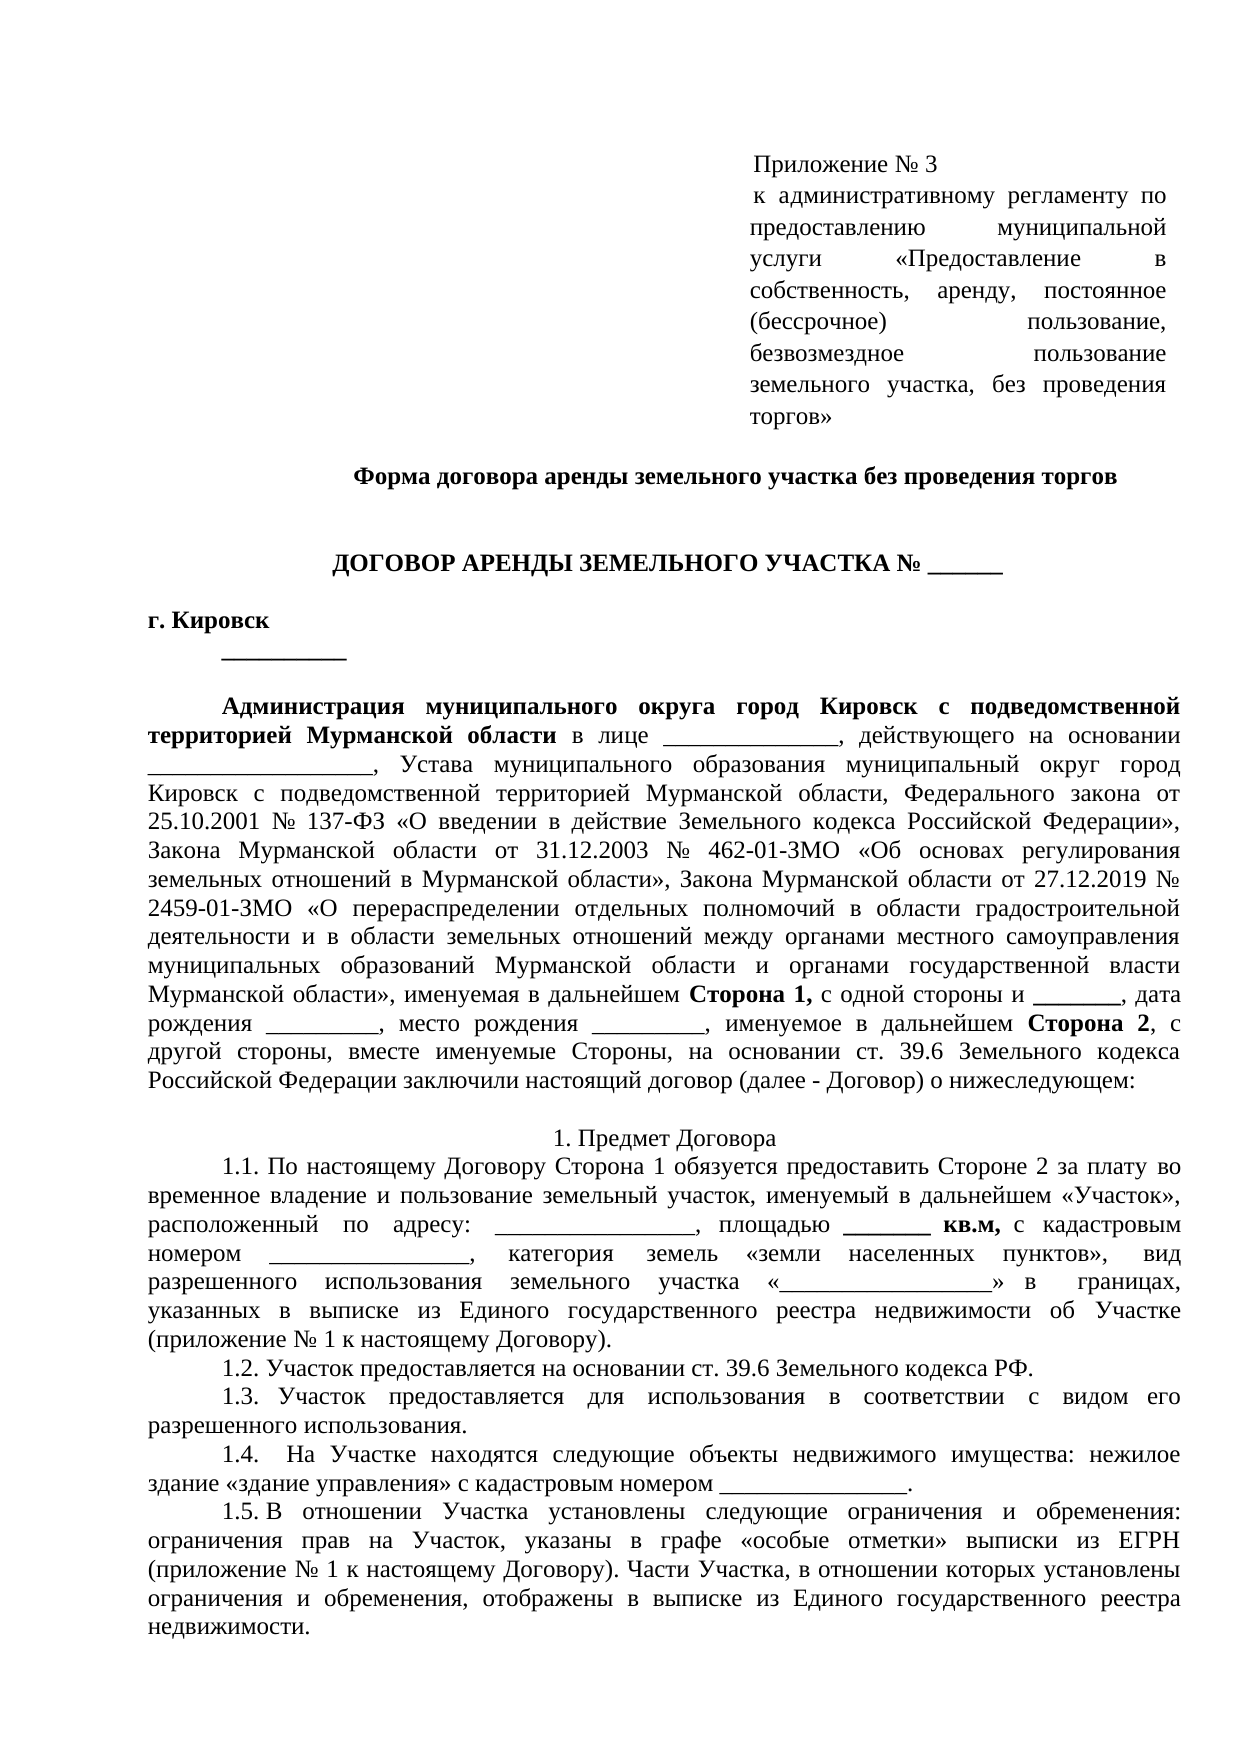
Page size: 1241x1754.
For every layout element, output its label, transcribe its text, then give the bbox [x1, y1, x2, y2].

text ДОГОВОР АРЕНДЫ ЗЕМЕЛЬНОГО УЧАСТКА № ______ [148, 548, 1181, 576]
list Участок предоставляется для использования в соответствии с видом его разрешенного использования. [148, 1381, 1181, 1439]
list По настоящему Договору Сторона 1 обязуется предоставить Стороне 2 за плату во временное владение и пользование земельный участок, именуемый в дальнейшем «Участок», расположенный по адресу: ________________, площадью _______ кв.м, с кадастровым номером ________________, категория земель «земли населенных пунктов», вид разрешенного использования земельного участка «_________________» в границах, указанных в выписке из Единого государственного реестра недвижимости об Участке (приложение № 1 к настоящему Договору). [148, 1151, 1181, 1353]
list В отношении Участка установлены следующие ограничения и обременения: ограничения прав на Участок, указаны в графе «особые отметки» выписки из ЕГРН (приложение № 1 к настоящему Договору). Части Участка, в отношении которых установлены ограничения и обременения, отображены в выписке из Единого государственного реестра недвижимости. [148, 1496, 1181, 1640]
text Приложение № 3 [749, 149, 1166, 177]
text 1. Предмет Договора [148, 1123, 1181, 1151]
text Форма договора аренды земельного участка без проведения торгов [182, 461, 1161, 490]
text к административному регламенту по предоставлению муниципальной услуги «Предоставление в собственность, аренду, постоянное (бессрочное) пользование, безвозмездное пользование земельного участка, без проведения торгов» [749, 180, 1166, 430]
text г. Кировск __________ [148, 605, 1181, 663]
list На Участке находятся следующие объекты недвижимого имущества: нежилое здание «здание управления» с кадастровым номером _______________. [148, 1439, 1181, 1496]
list Участок предоставляется на основании ст. 39.6 Земельного кодекса РФ. [148, 1353, 1181, 1381]
text Администрация муниципального округа город Кировск с подведомственной территорией Мурманской области в лице ______________, действующего на основании __________________, Устава муниципального образования муниципальный округ город Кировск с подведомственной территорией Мурманской области, Федерального закона от 25.10.2001 № 137-ФЗ «О введении в действие Земельного кодекса Российской Федерации», Закона Мурманской области от 31.12.2003 № 462-01-ЗМО «Об основах регулирования земельных отношений в Мурманской области», Закона Мурманской области от 27.12.2019 № 2459-01-ЗМО «О перераспределении отдельных полномочий в области градостроительной деятельности и в области земельных отношений между органами местного самоуправления муниципальных образований Мурманской области и органами государственной власти Мурманской области», именуемая в дальнейшем Сторона 1, с одной стороны и _______, дата рождения _________, место рождения _________, именуемое в дальнейшем Сторона 2, с другой стороны, вместе именуемые Стороны, на основании ст. 39.6 Земельного кодекса Российской Федерации заключили настоящий договор (далее - Договор) о нижеследующем: [148, 691, 1181, 1094]
